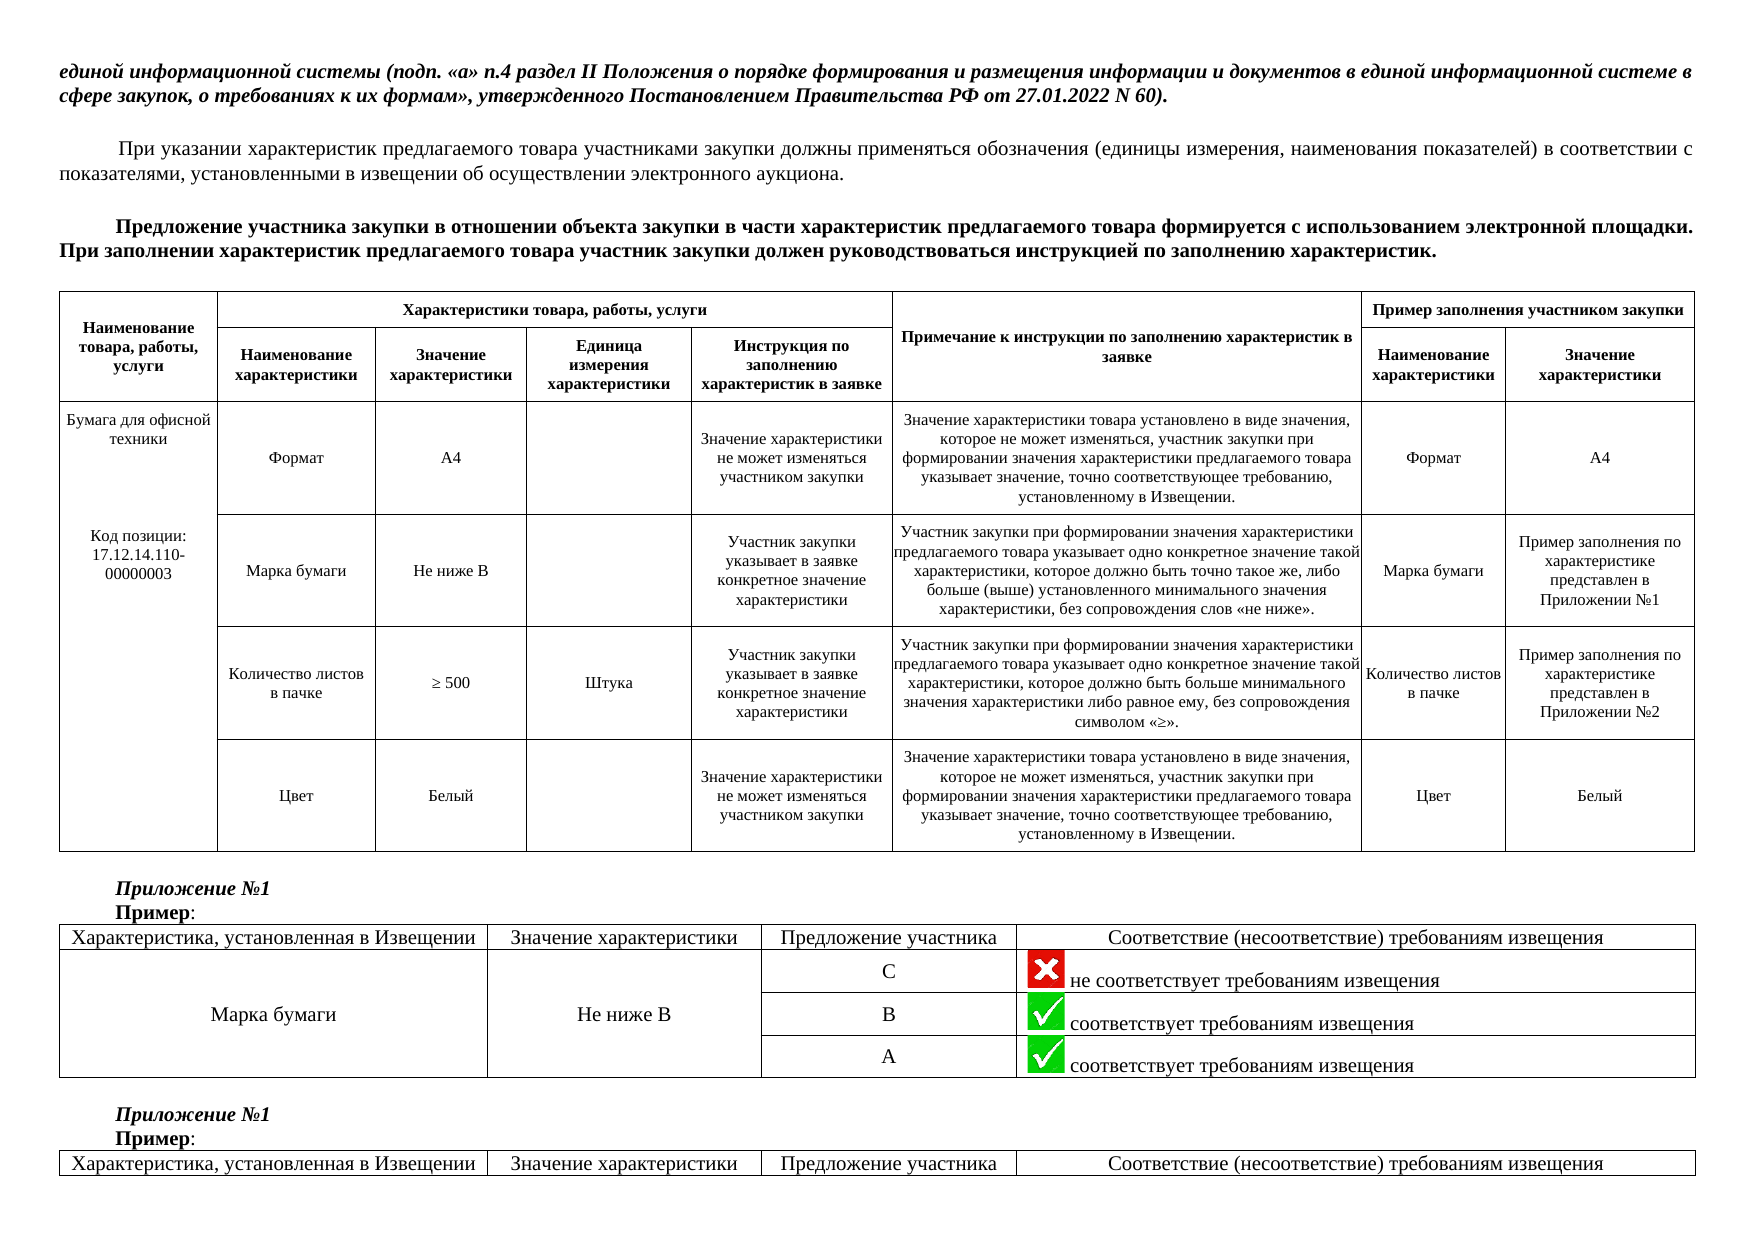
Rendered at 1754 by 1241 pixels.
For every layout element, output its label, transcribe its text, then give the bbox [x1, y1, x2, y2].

table_cell Наименование характеристики [1362, 328, 1505, 401]
picture [1027, 950, 1065, 988]
table_cell Не ниже B [488, 950, 761, 1077]
table_cell Участник закупки при формировании значения характеристики предлагаемого товара указывает одно конкретное значение такой характеристики, которое должно быть точно такое же, либо больше (выше) установленного минимального значения характеристики, без сопровождения слов «не ниже». [893, 515, 1361, 626]
table_cell Участник закупки указывает в заявке конкретное значение характеристики [692, 515, 892, 626]
table_cell [527, 402, 691, 513]
text При указании характеристик предлагаемого товара участниками закупки должны применяться обозначения (единицы измерения, наименования показателей) в соответствии с показателями, установленными в извещении об осуществлении электронного аукциона. [59, 136, 1695, 184]
table_cell соответствует требованиям извещения [1017, 993, 1695, 1034]
text Приложение №1 [59, 1102, 1695, 1126]
table_cell Марка бумаги [60, 950, 487, 1077]
table_cell Марка бумаги [1362, 515, 1505, 626]
text Приложение №1 [59, 876, 1695, 900]
table_header Характеристика, установленная в Извещении [60, 925, 487, 949]
text Пример: [59, 900, 1695, 924]
table_header Характеристики товара, работы, услуги [218, 292, 892, 327]
table_header Соответствие (несоответствие) требованиям извещения [1017, 925, 1695, 949]
table_cell А4 [1506, 402, 1694, 513]
table_cell Количество листов в пачке [218, 627, 375, 738]
table_cell C [762, 950, 1016, 992]
table_cell Марка бумаги [218, 515, 375, 626]
table_header Значение характеристики [488, 925, 761, 949]
picture [1027, 1035, 1065, 1073]
table_header Предложение участника [762, 1151, 1016, 1175]
table_cell Участник закупки при формировании значения характеристики предлагаемого товара указывает одно конкретное значение такой характеристики, которое должно быть больше минимального значения характеристики либо равное ему, без сопровождения символом «≥». [893, 627, 1361, 738]
table_header Соответствие (несоответствие) требованиям извещения [1017, 1151, 1695, 1175]
table_header Наименование товара, работы, услуги [60, 292, 217, 401]
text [59, 59, 1695, 107]
table_cell не соответствует требованиям извещения [1017, 950, 1695, 992]
table_cell Цвет [1362, 740, 1505, 851]
table_cell Цвет [218, 740, 375, 851]
table_cell Белый [376, 740, 526, 851]
table_cell [527, 740, 691, 851]
table_cell [527, 515, 691, 626]
table_cell Количество листов в пачке [1362, 627, 1505, 738]
table_cell Значение характеристики не может изменяться участником закупки [692, 402, 892, 513]
table_cell ≥ 500 [376, 627, 526, 738]
table_cell соответствует требованиям извещения [1017, 1036, 1695, 1077]
table_cell Участник закупки указывает в заявке конкретное значение характеристики [692, 627, 892, 738]
table_cell Наименование характеристики [218, 328, 375, 401]
table_cell А [762, 1036, 1016, 1077]
text Предложение участника закупки в отношении объекта закупки в части характеристик предлагаемого товара формируется с использованием электронной площадки. При заполнении характеристик предлагаемого товара участник закупки должен руководствоваться инструкцией по заполнению характеристик. [59, 214, 1695, 262]
text Пример: [59, 1126, 1695, 1150]
table_cell Белый [1506, 740, 1694, 851]
table_cell Не ниже B [376, 515, 526, 626]
table_header Примечание к инструкции по заполнению характеристик в заявке [893, 292, 1361, 401]
table_cell Пример заполнения по характеристике представлен в Приложении №1 [1506, 515, 1694, 626]
table_cell В [762, 993, 1016, 1034]
table_cell Формат [218, 402, 375, 513]
table_cell Значение характеристики [376, 328, 526, 401]
table_cell Штука [527, 627, 691, 738]
table_header Характеристика, установленная в Извещении [60, 1151, 487, 1175]
table_cell Значение характеристики [1506, 328, 1694, 401]
table_cell Значение характеристики не может изменяться участником закупки [692, 740, 892, 851]
table_cell Инструкция по заполнению характеристик в заявке [692, 328, 892, 401]
table_header Значение характеристики [488, 1151, 761, 1175]
table_cell Бумага для офисной техники Код позиции: 17.12.14.110-00000003 [60, 402, 217, 851]
table_cell А4 [376, 402, 526, 513]
table_cell Значение характеристики товара установлено в виде значения, которое не может изменяться, участник закупки при формировании значения характеристики предлагаемого товара указывает значение, точно соответствующее требованию, установленному в Извещении. [893, 740, 1361, 851]
picture [1027, 992, 1065, 1030]
table_cell Пример заполнения по характеристике представлен в Приложении №2 [1506, 627, 1694, 738]
table_header Предложение участника [762, 925, 1016, 949]
table_header Пример заполнения участником закупки [1362, 292, 1694, 327]
table_cell Значение характеристики товара установлено в виде значения, которое не может изменяться, участник закупки при формировании значения характеристики предлагаемого товара указывает значение, точно соответствующее требованию, установленному в Извещении. [893, 402, 1361, 513]
table_cell Единица измерения характеристики [527, 328, 691, 401]
table_cell Формат [1362, 402, 1505, 513]
